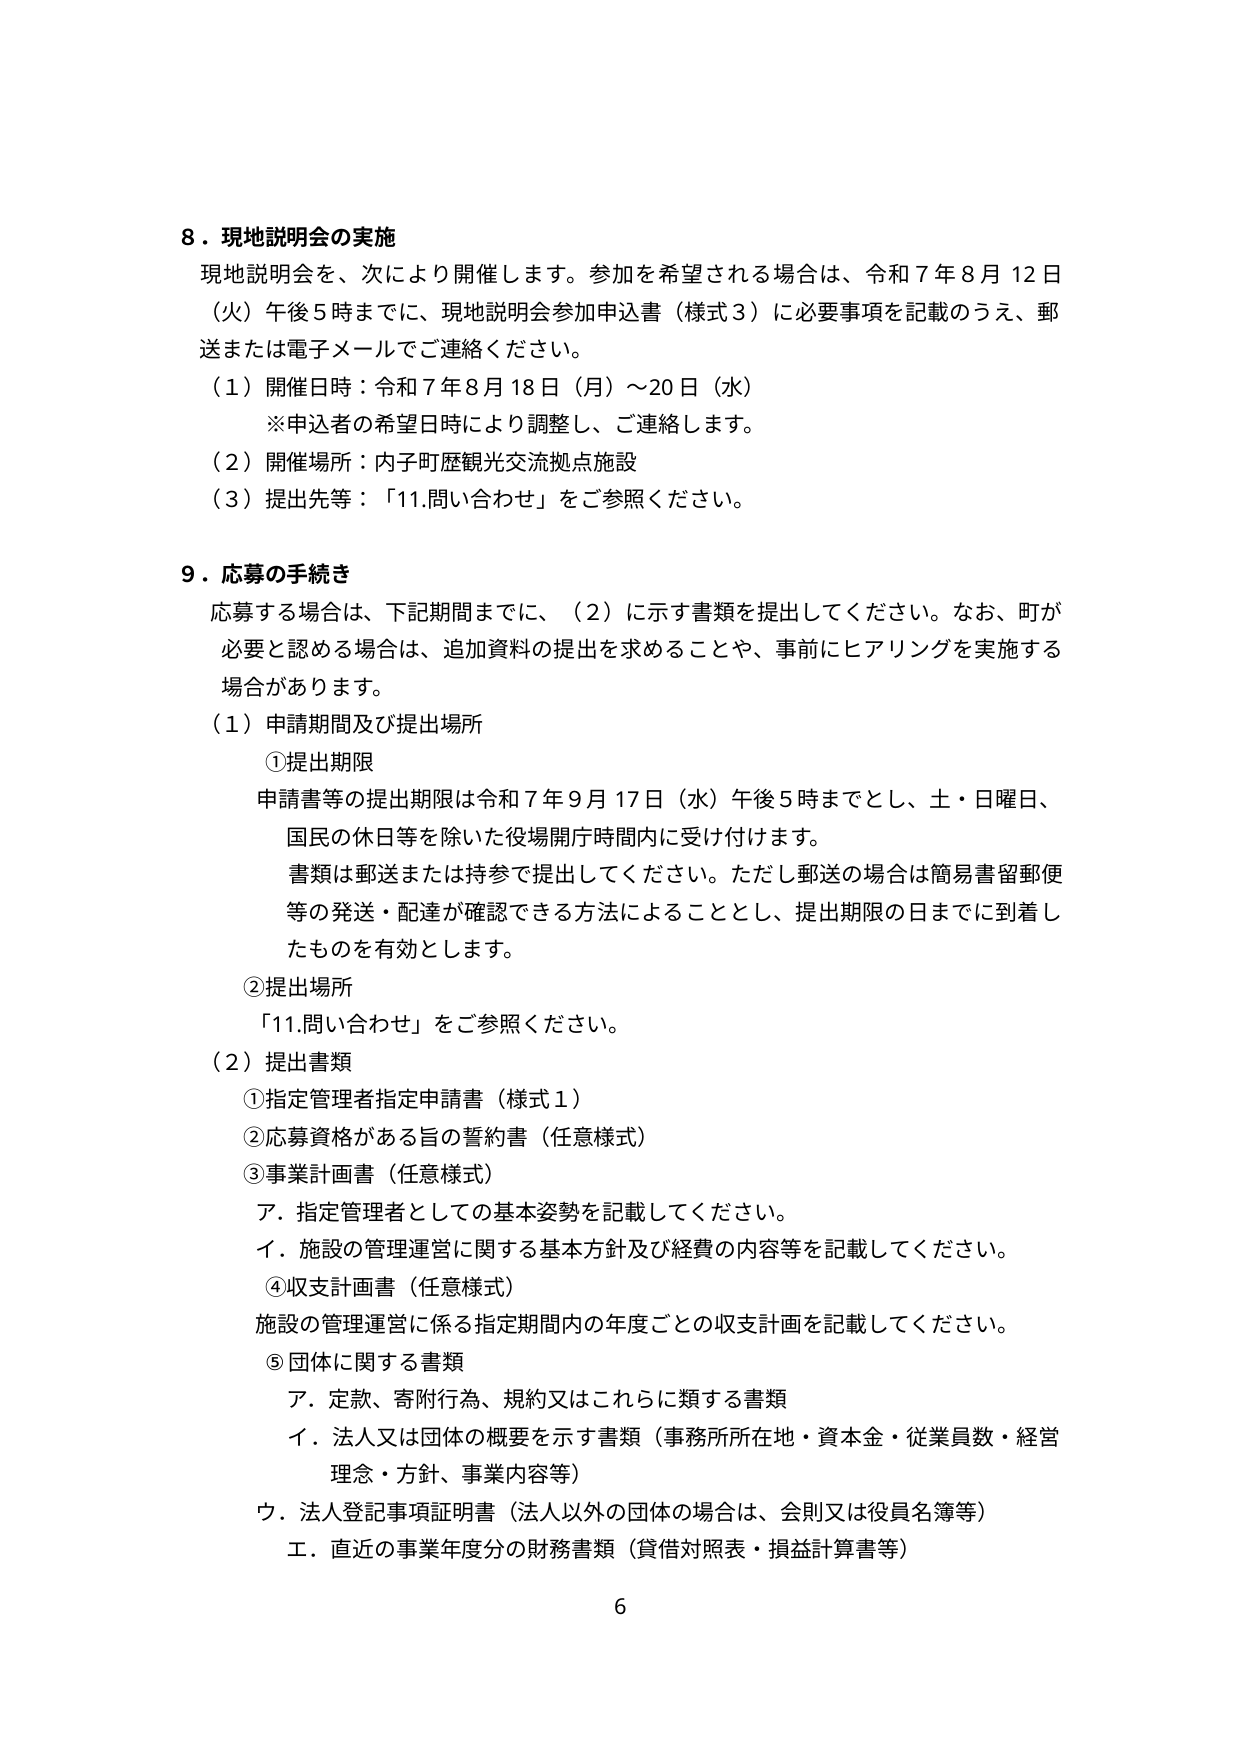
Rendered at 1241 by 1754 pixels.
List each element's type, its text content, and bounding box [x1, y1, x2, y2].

text エ．直近の事業年度分の財務書類（貸借対照表・損益計算書等） [177, 1529, 1063, 1567]
text （３）提出先等：「11.問い合わせ」をご参照ください。 [177, 479, 1063, 517]
text ①指定管理者指定申請書（様式１） [177, 1079, 1063, 1117]
text 施設の管理運営に係る指定期間内の年度ごとの収支計画を記載してください。 [177, 1304, 1063, 1342]
text （１）開催日時：令和７年８月18日（月）～20日（水） [177, 367, 1063, 404]
text ※申込者の希望日時により調整し、ご連絡します。 [177, 404, 1063, 442]
text ８．現地説明会の実施 [177, 217, 1063, 254]
text ９．応募の手続き [177, 554, 1063, 592]
text 「11.問い合わせ」をご参照ください。 [177, 1004, 1063, 1042]
text 応募する場合は、下記期間までに、（２）に示す書類を提出してください。なお、町が必要と認める場合は、追加資料の提出を求めることや、事前にヒアリングを実施する場合があります。 [177, 592, 1063, 704]
text ア．定款、寄附行為、規約又はこれらに類する書類 [177, 1379, 1063, 1417]
text ア．指定管理者としての基本姿勢を記載してください。 [177, 1192, 1063, 1229]
text （２）提出書類 [177, 1042, 1063, 1079]
text イ．施設の管理運営に関する基本方針及び経費の内容等を記載してください。 [177, 1229, 1063, 1267]
text 現地説明会を、次により開催します。参加を希望される場合は、令和７年８月12日（火）午後５時までに、現地説明会参加申込書（様式３）に必要事項を記載のうえ、郵送または電子メールでご連絡ください。 [177, 254, 1063, 367]
text 申請書等の提出期限は令和７年９月17日（水）午後５時までとし、土・日曜日、国民の休日等を除いた役場開庁時間内に受け付けます。 [177, 779, 1063, 854]
text ⑤団体に関する書類 [177, 1342, 1063, 1379]
text ③事業計画書（任意様式） [177, 1154, 1063, 1192]
text （１）申請期間及び提出場所 [199, 704, 1063, 742]
text ②応募資格がある旨の誓約書（任意様式） [177, 1117, 1063, 1154]
text ウ．法人登記事項証明書（法人以外の団体の場合は、会則又は役員名簿等） [177, 1492, 1063, 1529]
text ④収支計画書（任意様式） [177, 1267, 1063, 1304]
text 書類は郵送または持参で提出してください。ただし郵送の場合は簡易書留郵便等の発送・配達が確認できる方法によることとし、提出期限の日までに到着したものを有効とします。 [177, 854, 1063, 967]
text （２）開催場所：内子町歴観光交流拠点施設 [177, 442, 1063, 479]
text イ．法人又は団体の概要を示す書類（事務所所在地・資本金・従業員数・経営理念・方針、事業内容等） [177, 1417, 1063, 1492]
text ①提出期限 [177, 742, 1063, 779]
text ②提出場所 [177, 967, 1063, 1004]
